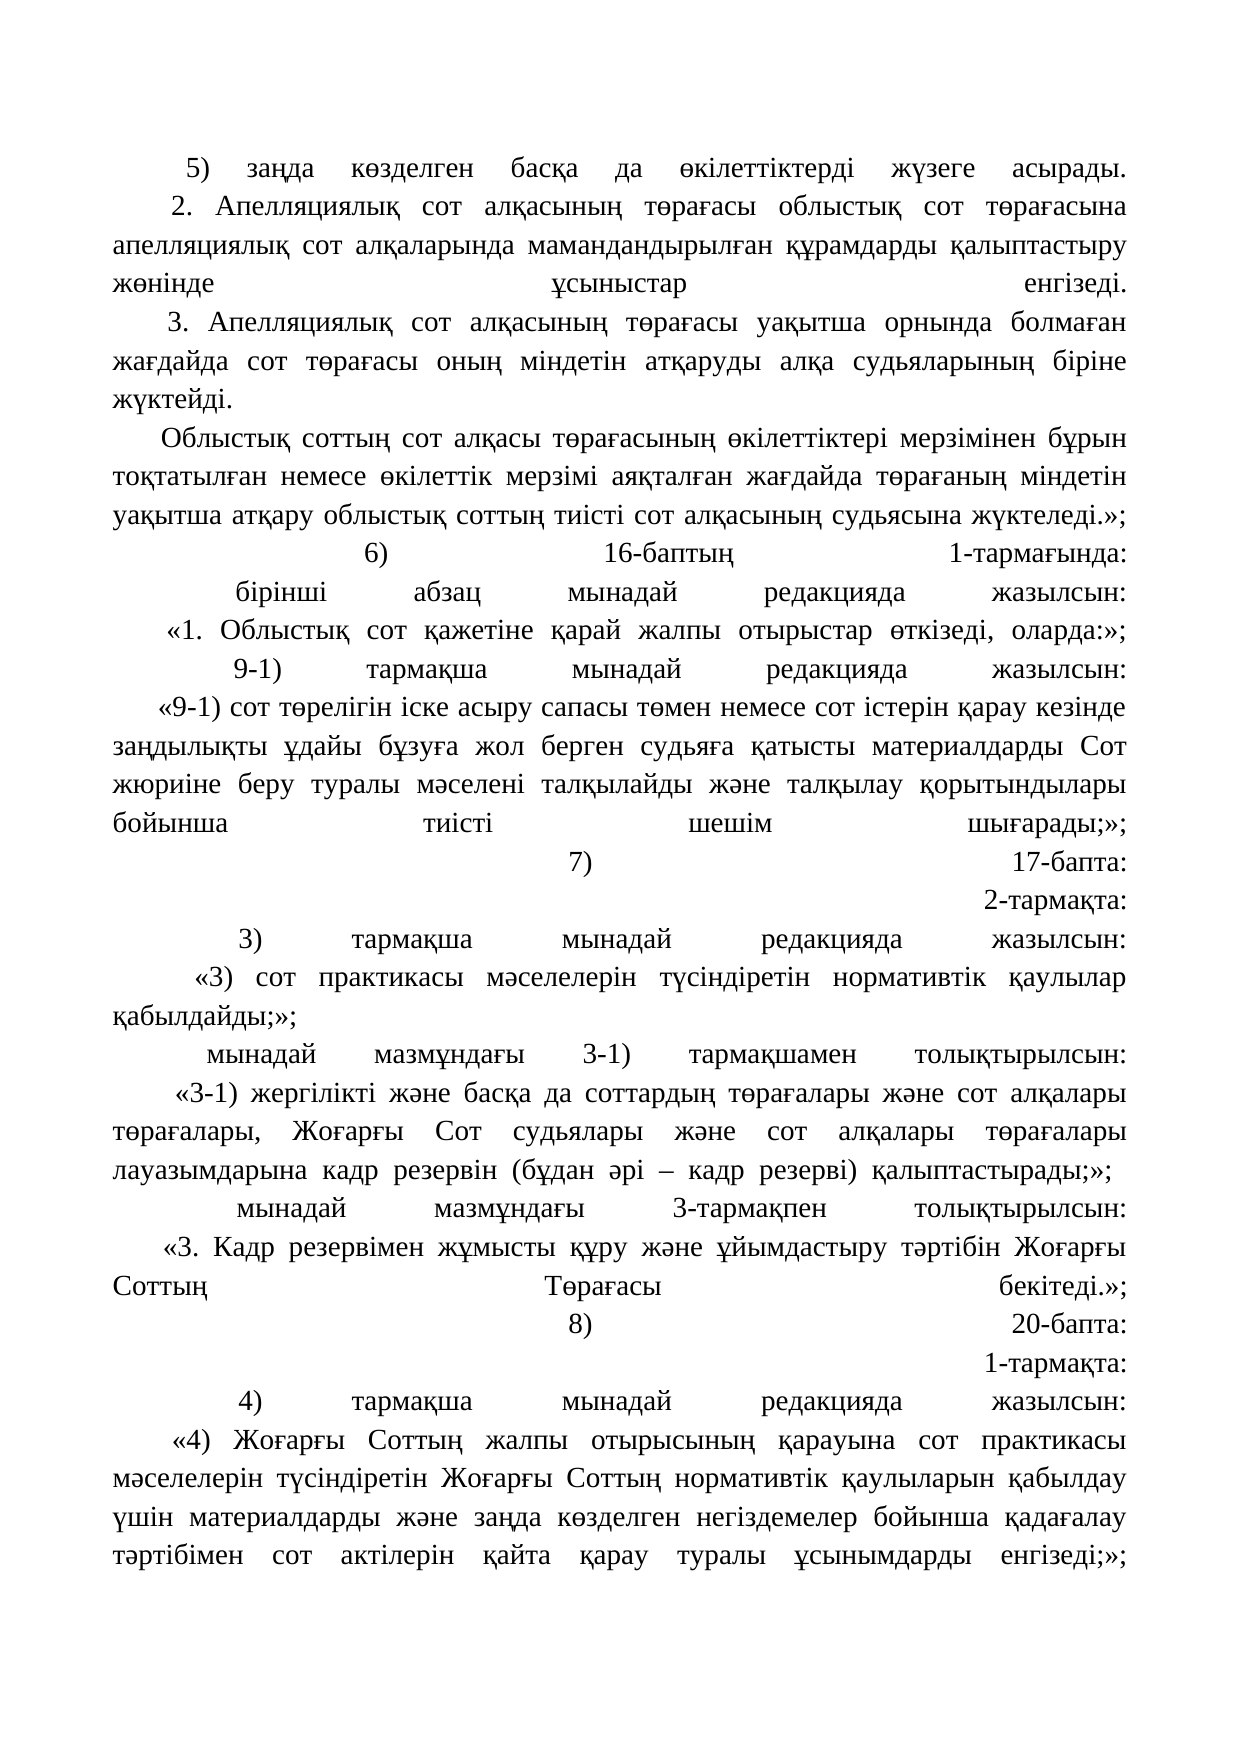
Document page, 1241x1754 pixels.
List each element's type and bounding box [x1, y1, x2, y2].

text [112, 150, 1128, 1571]
